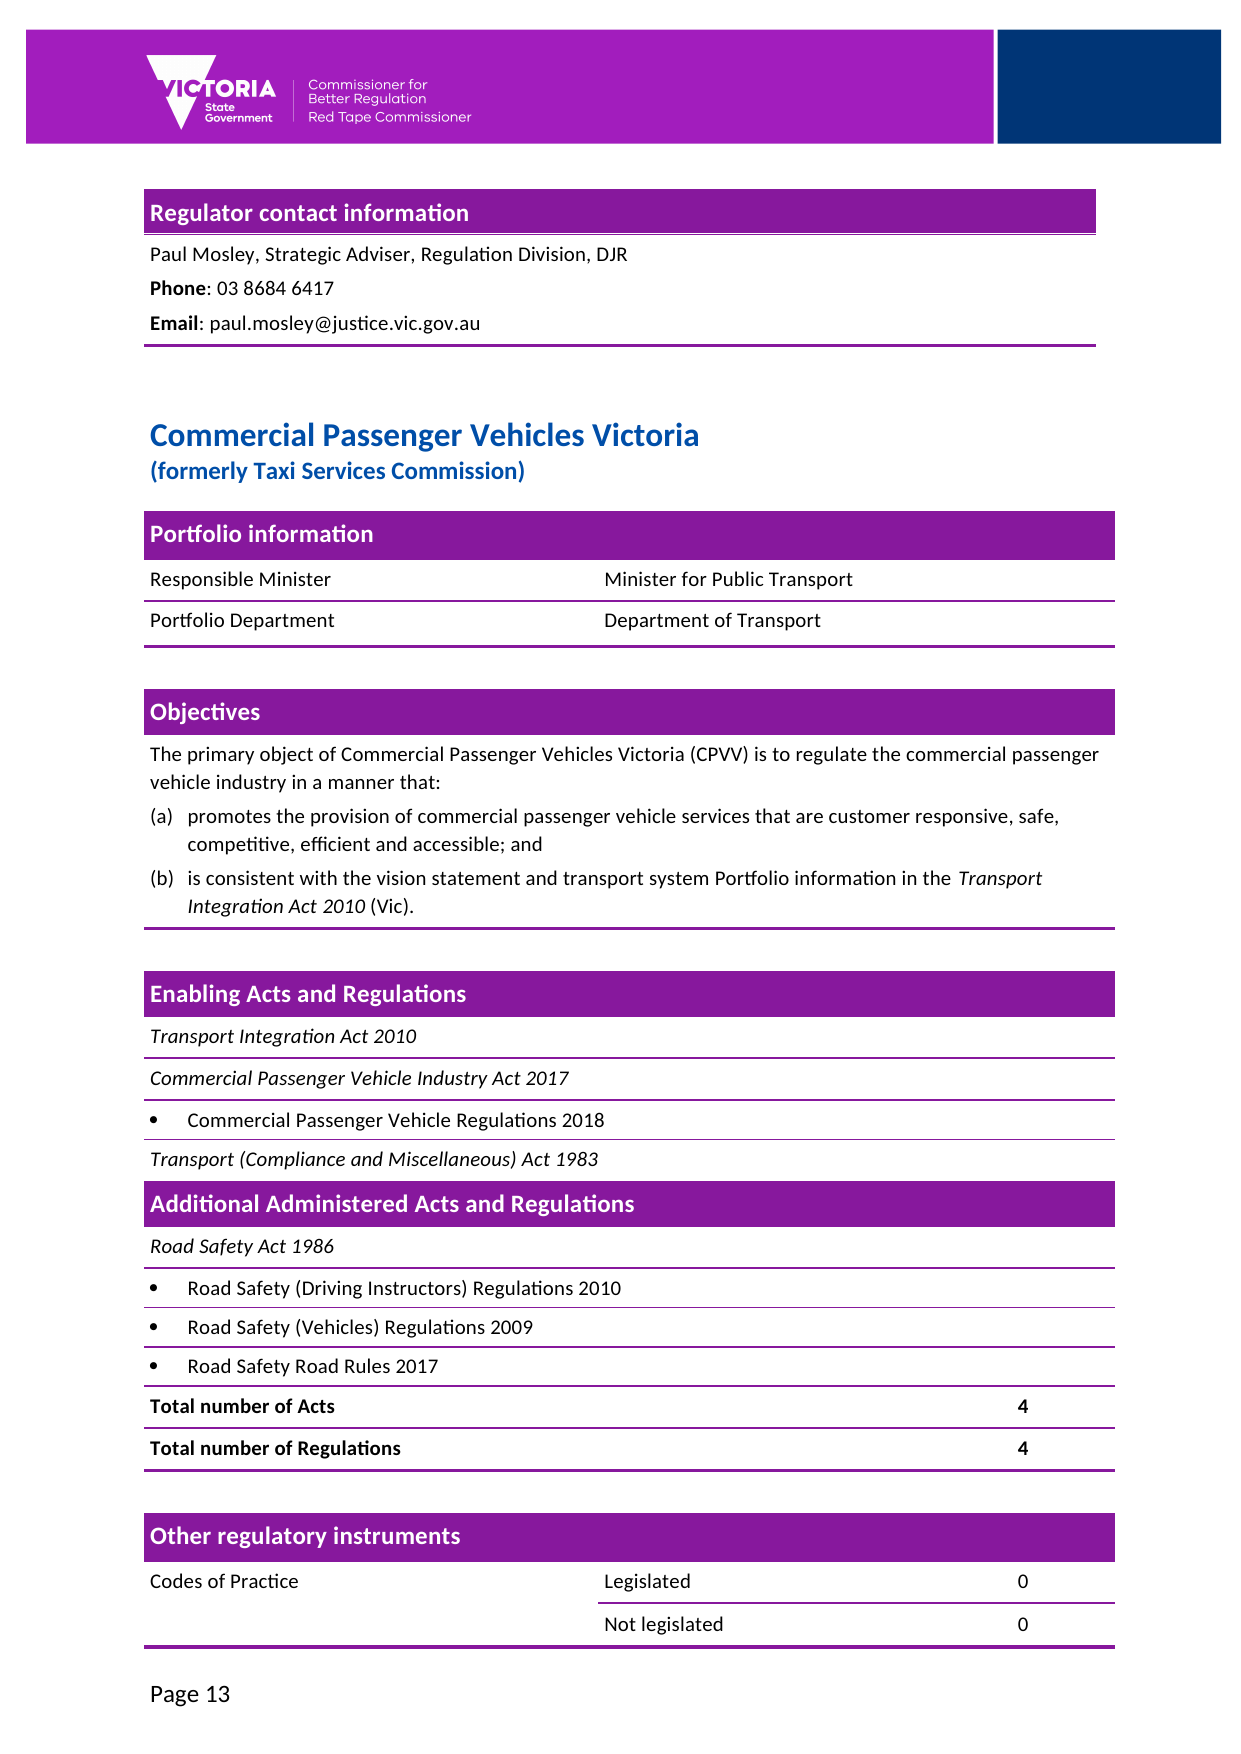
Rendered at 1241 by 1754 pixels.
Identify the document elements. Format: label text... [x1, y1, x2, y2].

table_cell Road Safety Act 1986 [144, 1227, 1115, 1267]
table_cell Transport (Compliance and Miscellaneous) Act 1983 [144, 1140, 1115, 1181]
table_cell 0 [1012, 1562, 1115, 1602]
table_header Regulator contact information [144, 191, 1096, 233]
table_cell Total number of Acts [144, 1387, 1012, 1427]
subtitle (formerly Taxi Services Commission) [150, 455, 1090, 486]
table_cell 4 [1012, 1387, 1115, 1427]
table_header Other regulatory instruments [144, 1514, 1115, 1560]
table_cell Not legislated [598, 1604, 1012, 1645]
table_cell Road Safety (Vehicles) Regulations 2009 [144, 1308, 1115, 1346]
table_header Objectives [144, 690, 1115, 733]
table_cell Commercial Passenger Vehicle Regulations 2018 [144, 1101, 1115, 1139]
table_cell Codes of Practice [144, 1562, 598, 1645]
table_cell Responsible Minister [144, 560, 598, 600]
table_cell Department of Transport [598, 602, 1115, 645]
table_cell Road Safety (Driving Instructors) Regulations 2010 [144, 1269, 1115, 1306]
subtitle Commercial Passenger Vehicles Victoria [150, 414, 1090, 455]
table_header Enabling Acts and Regulations [144, 972, 1115, 1015]
table_cell Paul Mosley, Strategic Adviser, Regulation Division, DJR Phone: 03 8684 6417 Email: paul.mosley@justice.vic.gov.au [144, 235, 1096, 344]
table_cell Additional Administered Acts and Regulations [144, 1182, 1115, 1225]
table_cell Road Safety Road Rules 2017 [144, 1348, 1115, 1385]
table_cell Total number of Regulations [144, 1429, 1012, 1469]
picture [146, 55, 472, 130]
table_cell Portfolio Department [144, 602, 598, 645]
table_cell 0 [1012, 1604, 1115, 1645]
table_cell Commercial Passenger Vehicle Industry Act 2017 [144, 1059, 1115, 1099]
table_cell Minister for Public Transport [598, 560, 1115, 600]
table_cell 4 [1012, 1429, 1115, 1469]
table_cell The primary object of Commercial Passenger Vehicles Victoria (CPVV) is to regulate the commercial passenger vehicle industry in a manner that: promotes the provision of commercial passenger vehicle services that are customer responsive, safe, competitive, efficient and accessible; and is consistent with the vision statement and transport system Portfolio information in the Transport Integration Act 2010 (Vic). [144, 735, 1115, 927]
table_cell Transport Integration Act 2010 [144, 1017, 1115, 1057]
table_header Portfolio information [144, 512, 1115, 558]
table_cell Legislated [598, 1562, 1012, 1602]
